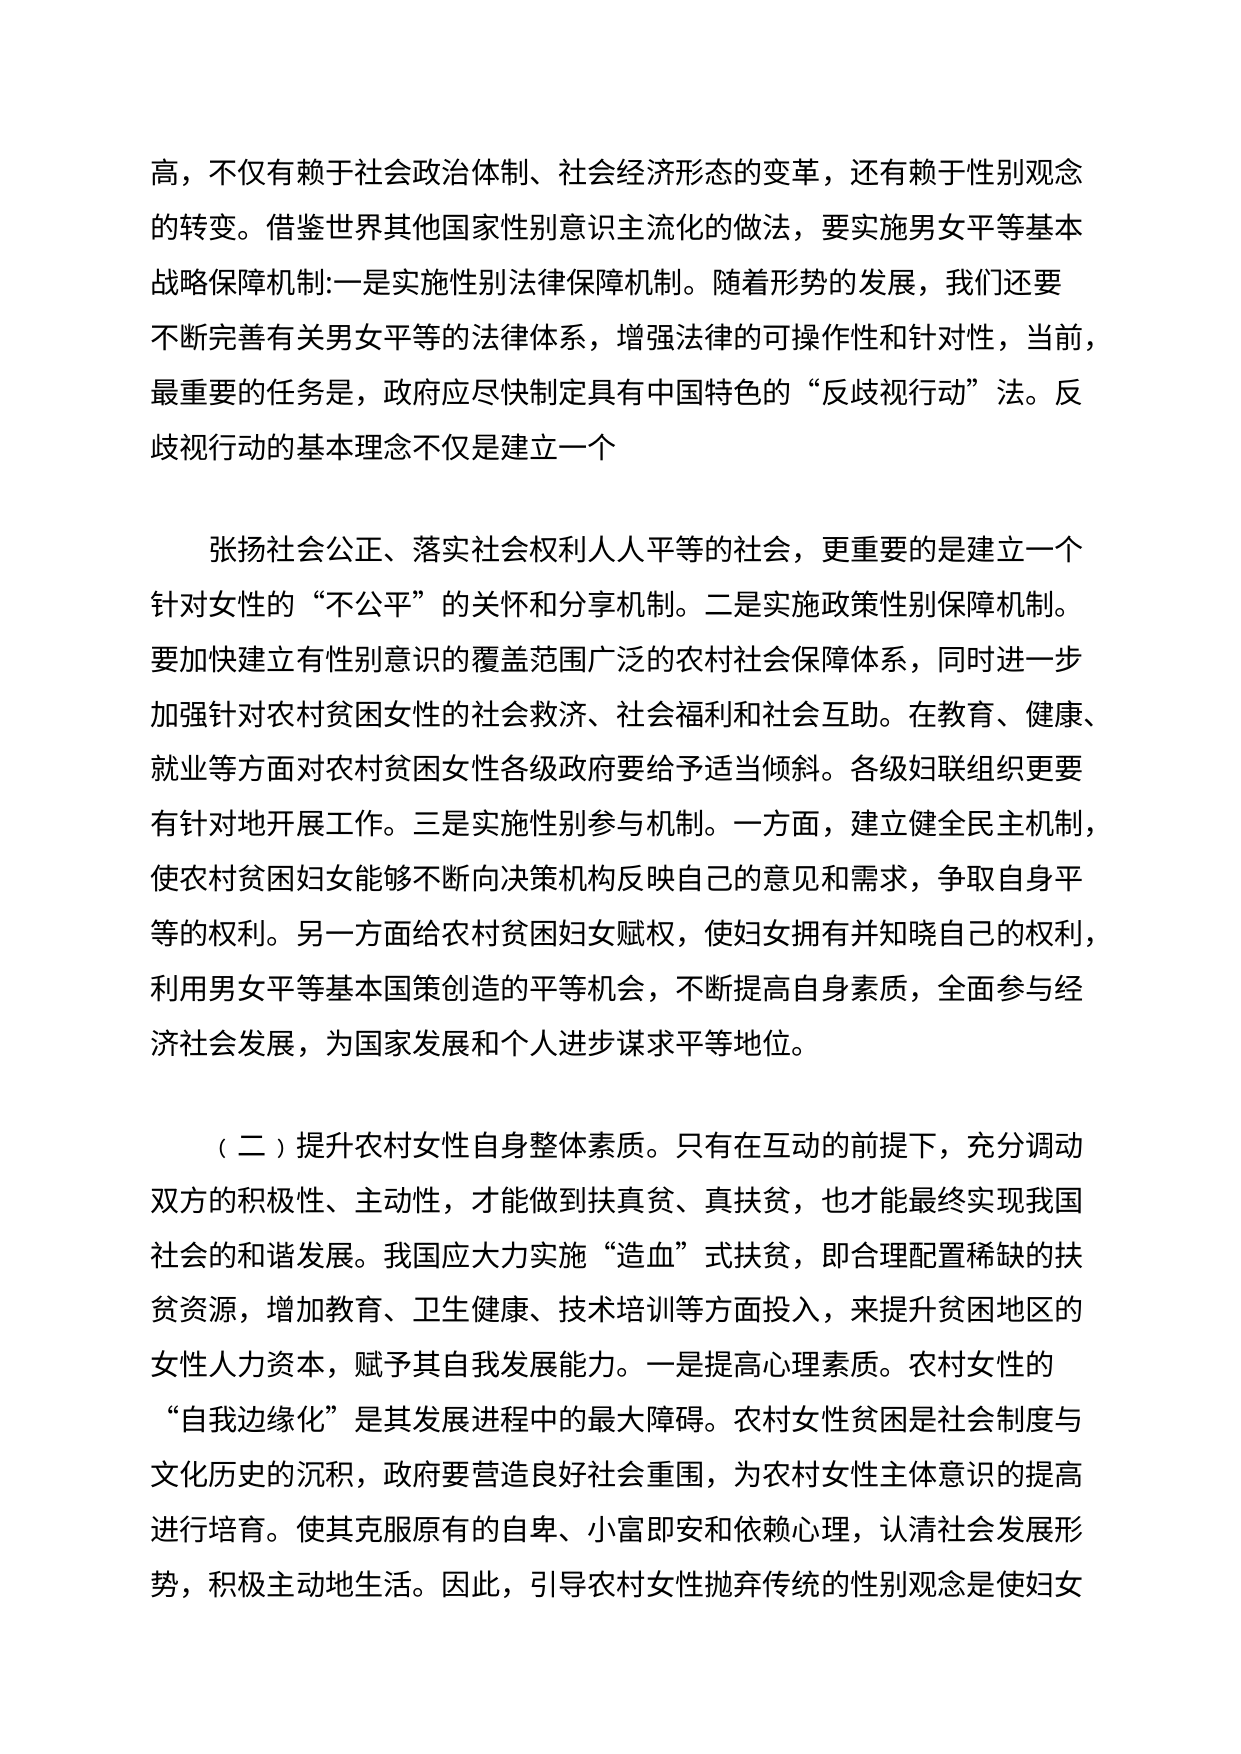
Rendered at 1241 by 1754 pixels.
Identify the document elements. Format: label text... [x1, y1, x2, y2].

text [150, 1122, 1090, 1604]
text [150, 150, 1090, 467]
text 张扬社会公正、落实社会权利人人平等的社会，更重要的是建立一个针对女性的“不公平”的关怀和分享机制。二是实施政策性别保障机制。要加快建立有性别意识的覆盖范围广泛的农村社会保障体系，同时进一步加强针对农村贫困女性的社会救济、社会福利和社会互助。在教育、健康、就业等方面对农村贫困女性各级政府要给予适当倾斜。各级妇联组织更要有针对地开展工作。三是实施性别参与机制。一方面，建立健全民主机制，使农村贫困妇女能够不断向决策机构反映自己的意见和需求，争取自身平等的权利。另一方面给农村贫困妇女赋权，使妇女拥有并知晓自己的权利，利用男女平等基本国策创造的平等机会，不断提高自身素质，全面参与经济社会发展，为国家发展和个人进步谋求平等地位。 [150, 526, 1090, 1063]
